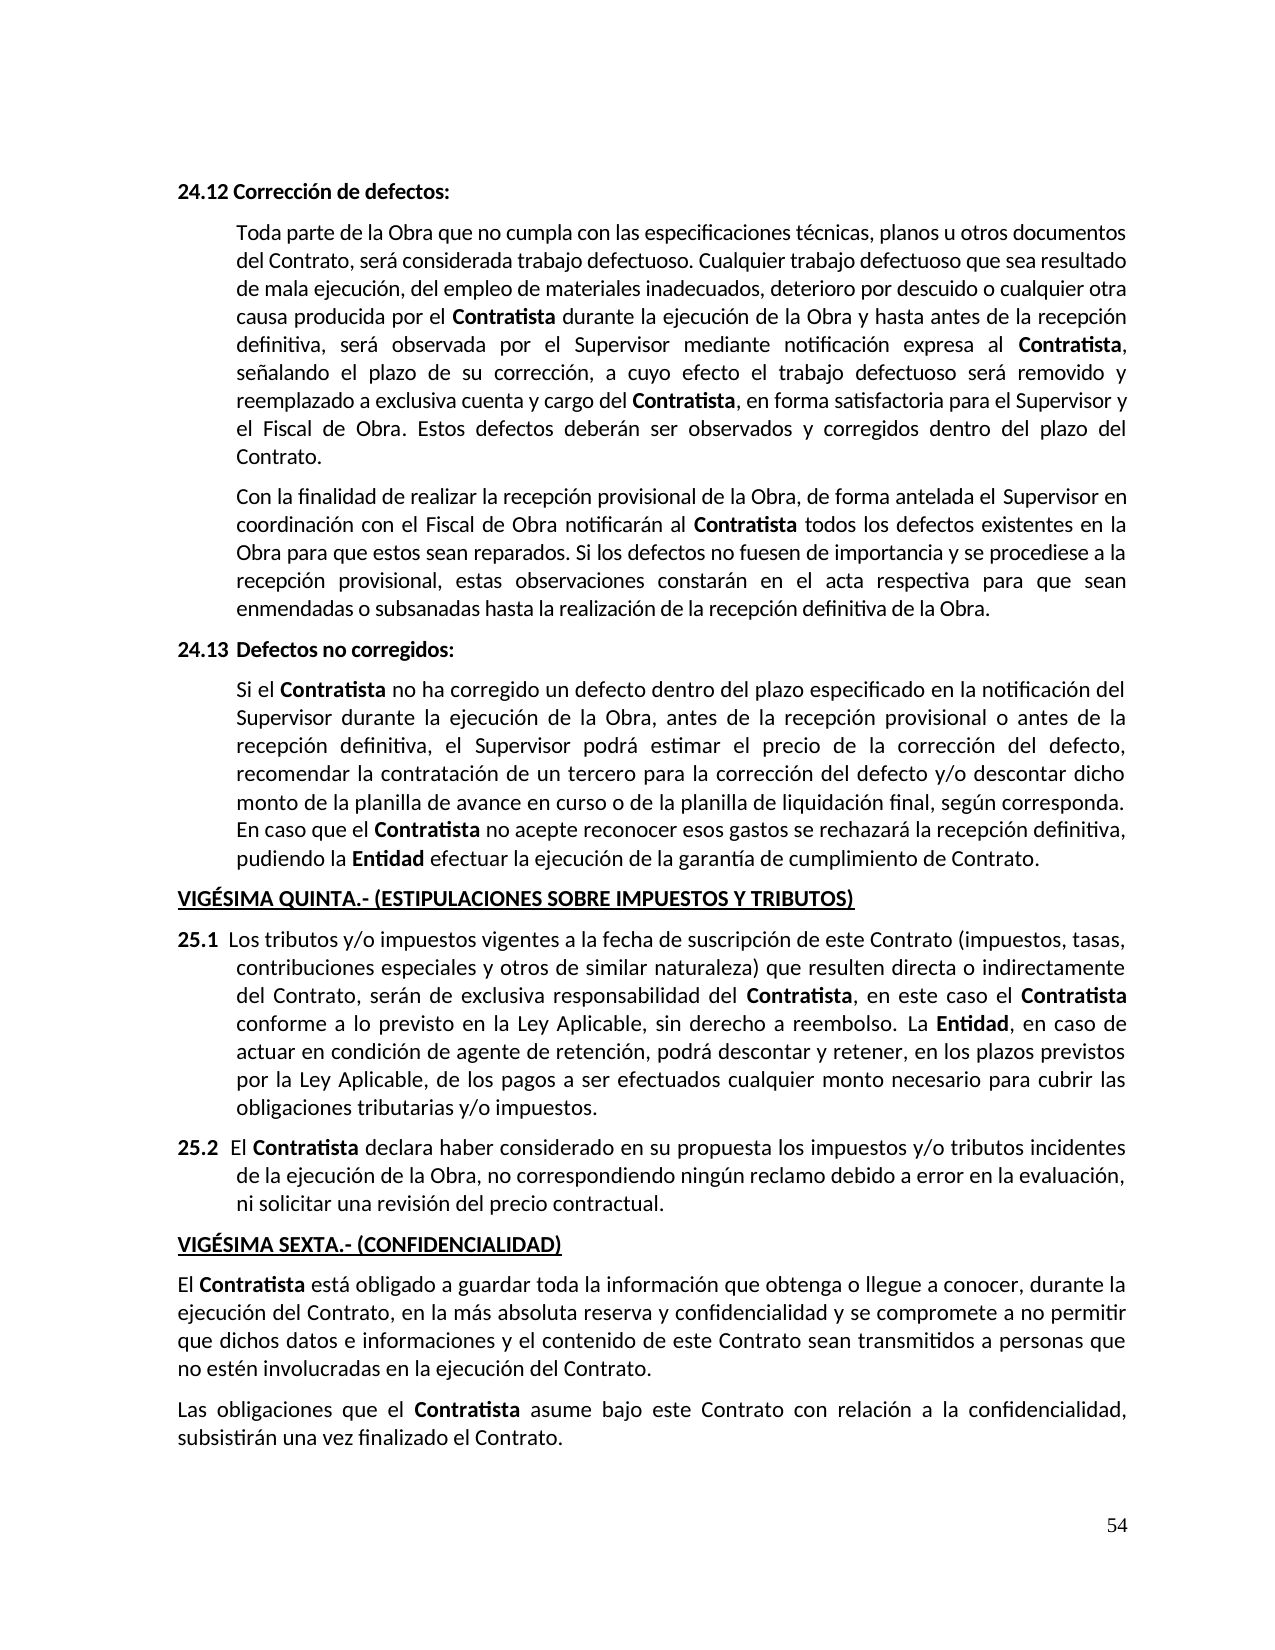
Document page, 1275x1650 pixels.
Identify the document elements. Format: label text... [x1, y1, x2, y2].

text VIGÉSIMA SEXTA.- (CONFIDENCIALIDAD) [177, 1230, 1127, 1258]
text VIGÉSIMA QUINTA.- (ESTIPULACIONES SOBRE IMPUESTOS Y TRIBUTOS) [177, 884, 1127, 912]
text 24.13 Defectos no corregidos: [177, 635, 1127, 663]
text Si el Contratista no ha corregido un defecto dentro del plazo especificado en la notificación del Supervisor durante la ejecución de la Obra, antes de la recepción provisional o antes de la recepción definitiva, el Supervisor podrá estimar el precio de la corrección del defecto, recomendar la contratación de un tercero para la corrección del defecto y/o descontar dicho monto de la planilla de avance en curso o de la planilla de liquidación final, según corresponda. En caso que el Contratista no acepte reconocer esos gastos se rechazará la recepción definitiva, pudiendo la Entidad efectuar la ejecución de la garantía de cumplimiento de Contrato. [236, 676, 1127, 872]
text Con la finalidad de realizar la recepción provisional de la Obra, de forma antelada el Supervisor en coordinación con el Fiscal de Obra notificarán al Contratista todos los defectos existentes en la Obra para que estos sean reparados. Si los defectos no fuesen de importancia y se procediese a la recepción provisional, estas observaciones constarán en el acta respectiva para que sean enmendadas o subsanadas hasta la realización de la recepción definitiva de la Obra. [177, 482, 1127, 622]
text 25.1 Los tributos y/o impuestos vigentes a la fecha de suscripción de este Contrato (impuestos, tasas, contribuciones especiales y otros de similar naturaleza) que resulten directa o indirectamente del Contrato, serán de exclusiva responsabilidad del Contratista, en este caso el Contratista conforme a lo previsto en la Ley Aplicable, sin derecho a reembolso. La Entidad, en caso de actuar en condición de agente de retención, podrá descontar y retener, en los plazos previstos por la Ley Aplicable, de los pagos a ser efectuados cualquier monto necesario para cubrir las obligaciones tributarias y/o impuestos. [177, 925, 1127, 1121]
text 24.12 Corrección de defectos: [177, 177, 1127, 205]
text Las obligaciones que el Contratista asume bajo este Contrato con relación a la confidencialidad, subsistirán una vez finalizado el Contrato. [177, 1395, 1128, 1451]
text 25.2 El Contratista declara haber considerado en su propuesta los impuestos y/o tributos incidentes de la ejecución de la Obra, no correspondiendo ningún reclamo debido a error en la evaluación, ni solicitar una revisión del precio contractual. [177, 1133, 1127, 1217]
text El Contratista está obligado a guardar toda la información que obtenga o llegue a conocer, durante la ejecución del Contrato, en la más absoluta reserva y confidencialidad y se compromete a no permitir que dichos datos e informaciones y el contenido de este Contrato sean transmitidos a personas que no estén involucradas en la ejecución del Contrato. [177, 1270, 1128, 1382]
text Toda parte de la Obra que no cumpla con las especificaciones técnicas, planos u otros documentos del Contrato, será considerada trabajo defectuoso. Cualquier trabajo defectuoso que sea resultado de mala ejecución, del empleo de materiales inadecuados, deterioro por descuido o cualquier otra causa producida por el Contratista durante la ejecución de la Obra y hasta antes de la recepción definitiva, será observada por el Supervisor mediante notificación expresa al Contratista, señalando el plazo de su corrección, a cuyo efecto el trabajo defectuoso será removido y reemplazado a exclusiva cuenta y cargo del Contratista, en forma satisfactoria para el Supervisor y el Fiscal de Obra. Estos defectos deberán ser observados y corregidos dentro del plazo del Contrato. [177, 218, 1127, 470]
